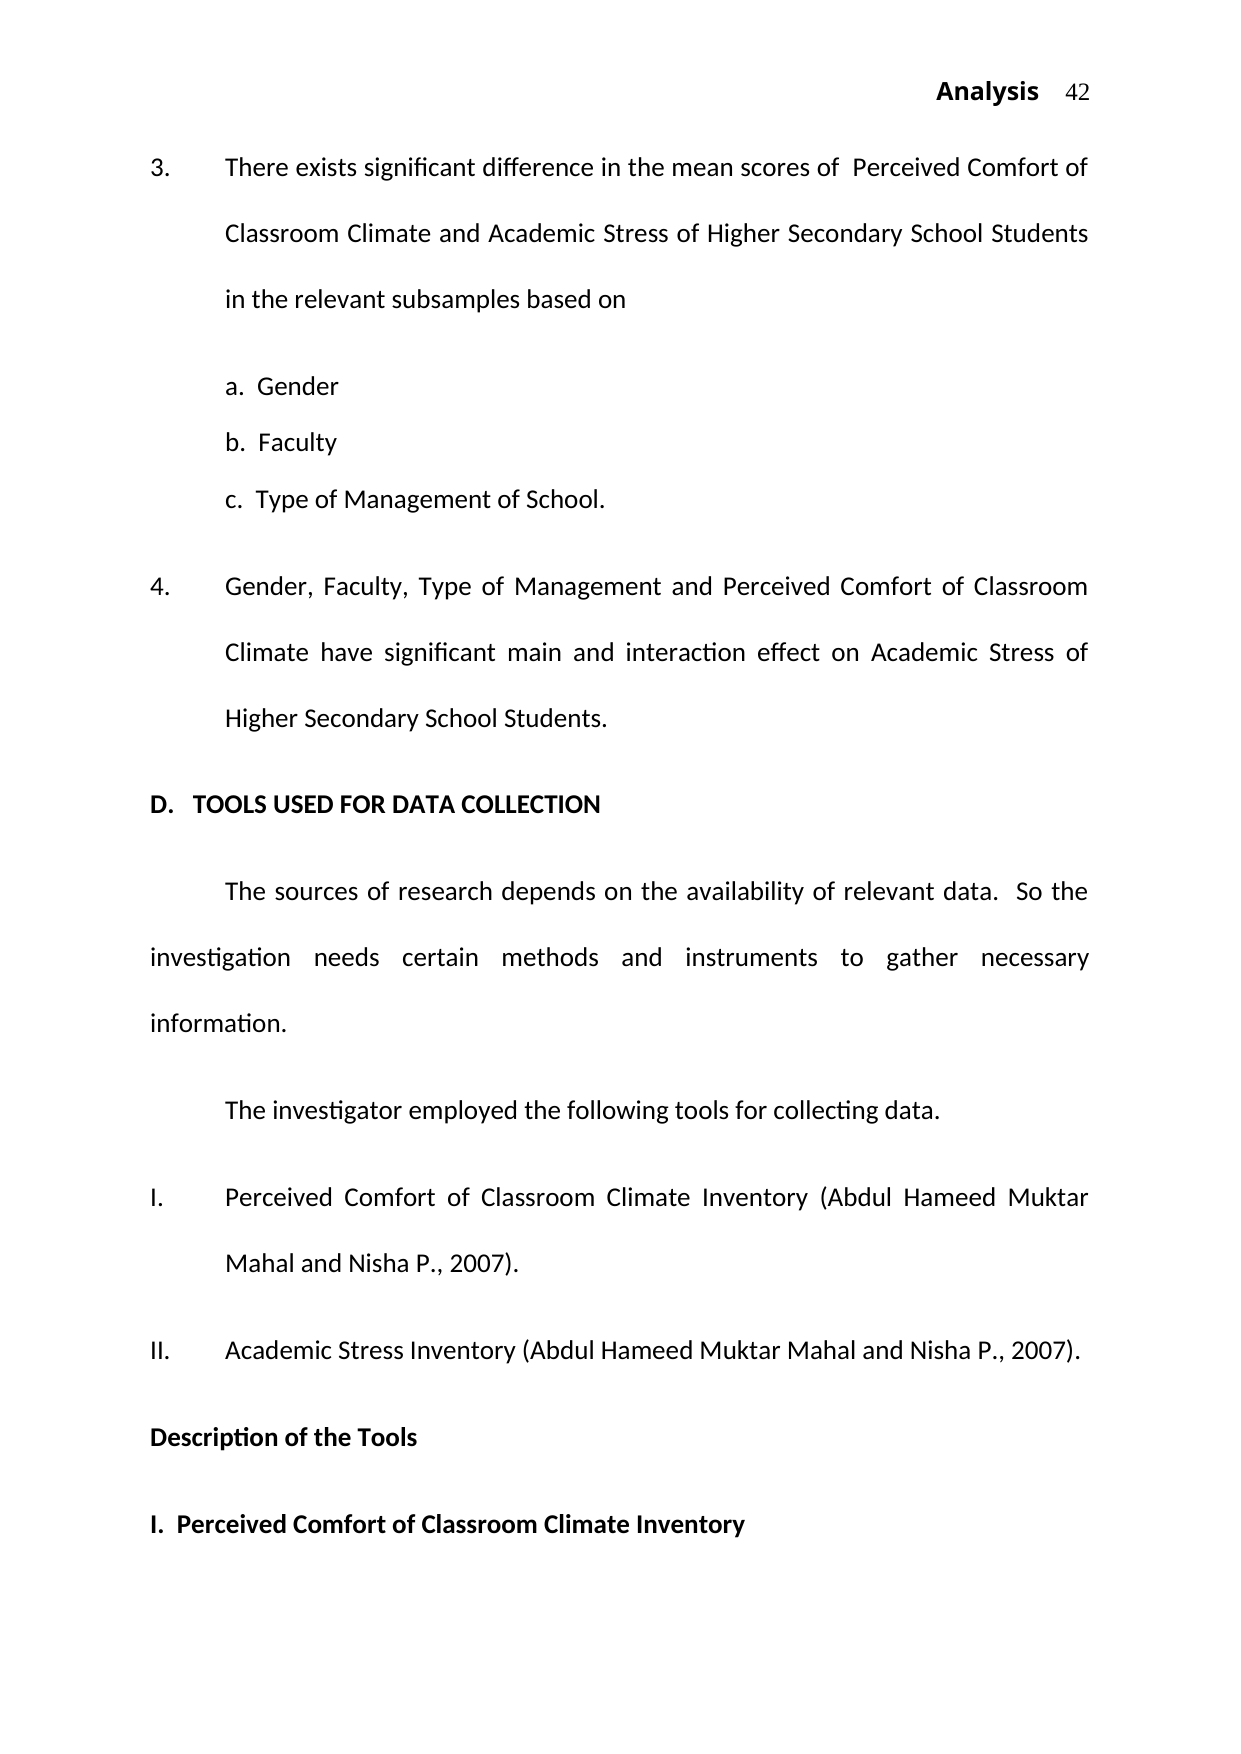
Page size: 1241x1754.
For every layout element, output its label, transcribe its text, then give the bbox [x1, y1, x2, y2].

text The sources of research depends on the availability of relevant data. So the investigation needs certain methods and instruments to gather necessary information. [150, 874, 1090, 1040]
text I. Perceived Comfort of Classroom Climate Inventory (Abdul Hameed Muktar Mahal and Nisha P., 2007). [150, 1180, 1090, 1279]
text a. Gender [225, 369, 1090, 402]
text c. Type of Management of School. [150, 482, 1090, 515]
text D. TOOLS USED FOR DATA COLLECTION [150, 788, 1090, 821]
text The investigator employed the following tools for collecting data. [150, 1093, 1090, 1127]
text b. Faculty [150, 425, 1090, 458]
text I. Perceived Comfort of Classroom Climate Inventory [150, 1507, 1090, 1540]
text 3. There exists significant difference in the mean scores of Perceived Comfort of Classroom Climate and Academic Stress of Higher Secondary School Students in the relevant subsamples based on [150, 150, 1090, 315]
text Description of the Tools [150, 1420, 1090, 1453]
text 4. Gender, Faculty, Type of Management and Perceived Comfort of Classroom Climate have significant main and interaction effect on Academic Stress of Higher Secondary School Students. [150, 569, 1090, 734]
text II. Academic Stress Inventory (Abdul Hameed Muktar Mahal and Nisha P., 2007). [150, 1333, 1090, 1366]
